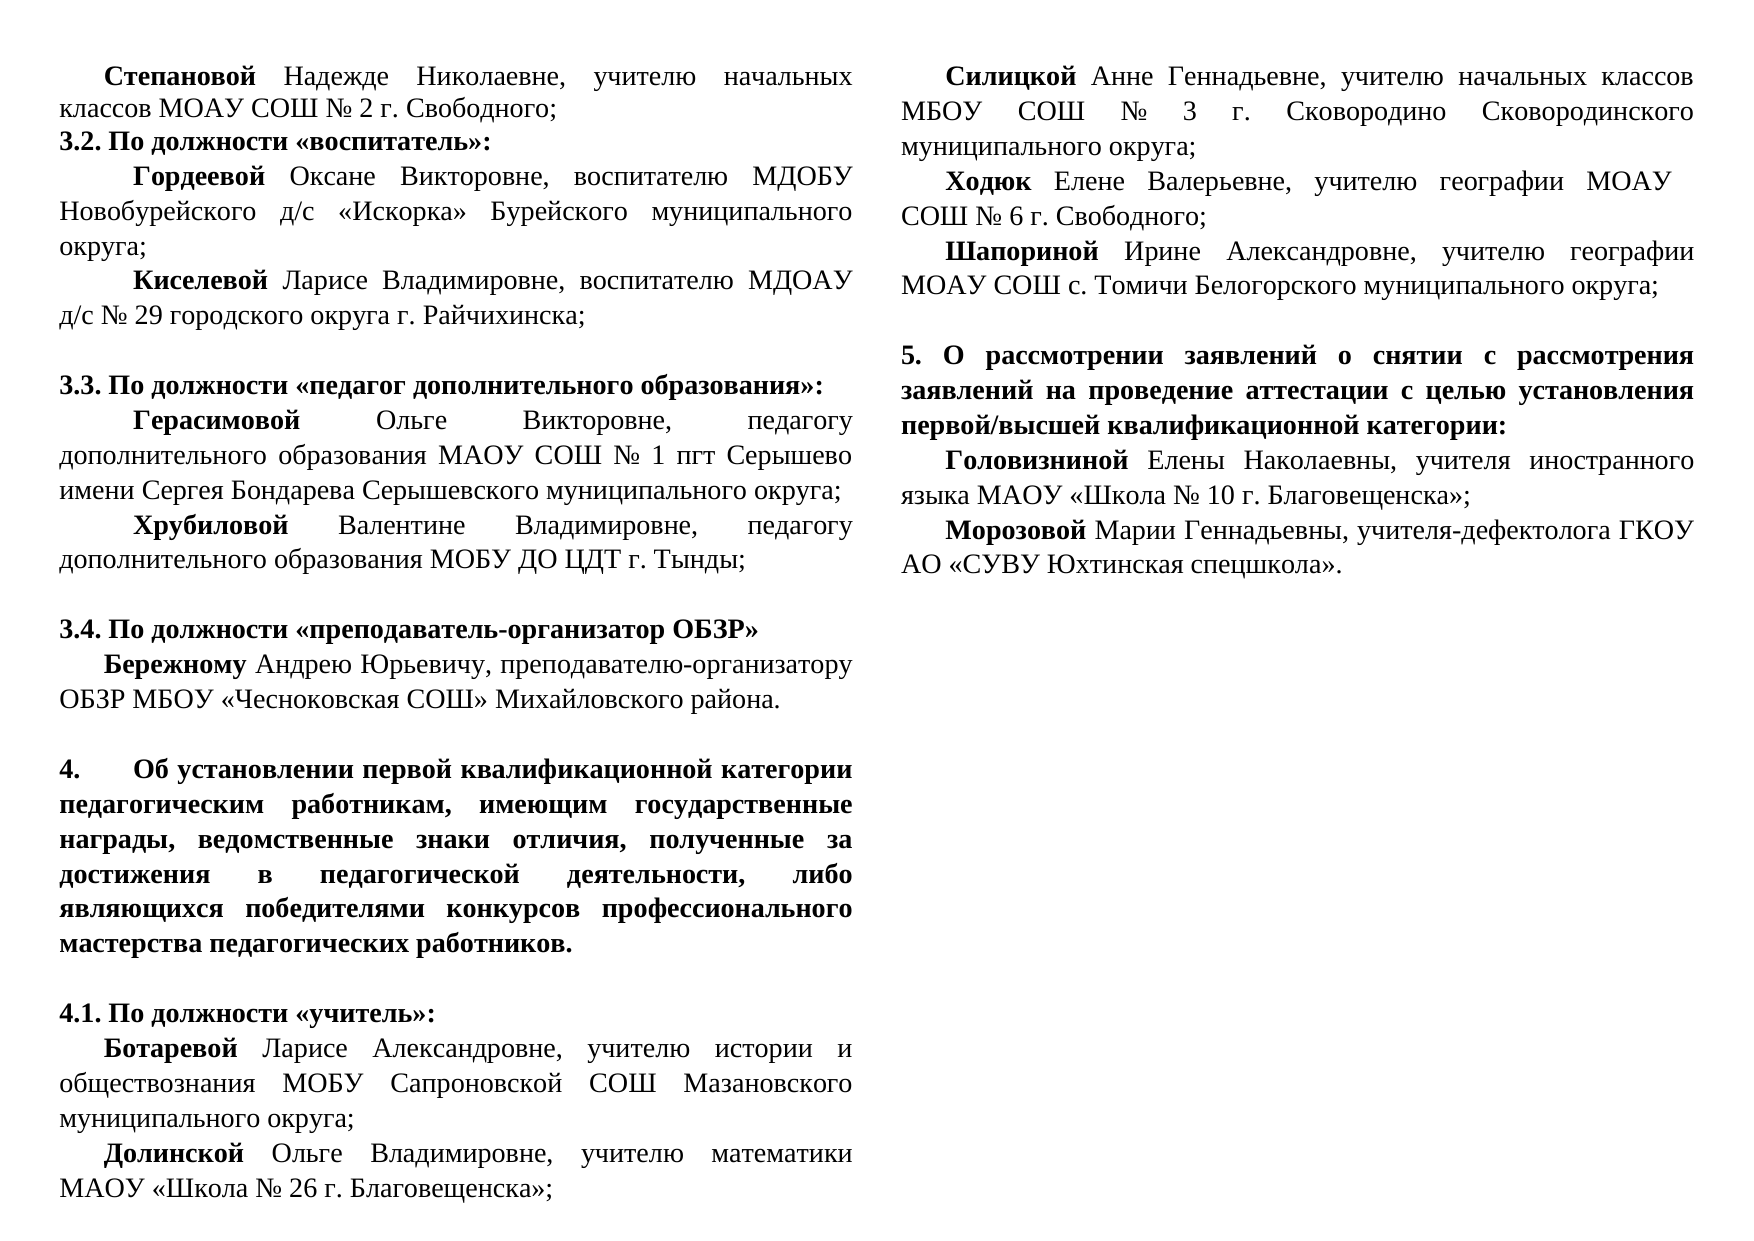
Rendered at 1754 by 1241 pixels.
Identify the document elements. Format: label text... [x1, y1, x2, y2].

text Ходюк Елене Валерьевне, учителю географии МОАУ СОШ № 6 г. Свободного; [901, 164, 1695, 231]
text Киселевой Ларисе Владимировне, воспитателю МДОАУ д/с № 29 городского округа г. Райчихинска; [59, 263, 853, 331]
text Шапориной Ирине Александровне, учителю географии МОАУ СОШ с. Томичи Белогорского муниципального округа; [901, 233, 1695, 301]
text Силицкой Анне Геннадьевне, учителю начальных классов МБОУ СОШ № 3 г. Сковородино Сковородинского муниципального округа; [901, 59, 1695, 161]
text Степановой Надежде Николаевне, учителю начальных классов МОАУ СОШ № 2 г. Свободного; [59, 59, 853, 124]
text Хрубиловой Валентине Владимировне, педагогу дополнительного образования МОБУ ДО ЦДТ г. Тынды; [59, 508, 853, 575]
text 3.4. По должности «преподаватель-организатор ОБЗР» [59, 612, 853, 645]
text Герасимовой Ольге Викторовне, педагогу дополнительного образования МАОУ СОШ № 1 пгт Серышево имени Сергея Бондарева Серышевского муниципального округа; [59, 403, 853, 505]
text Ботаревой Ларисе Александровне, учителю истории и обществознания МОБУ Сапроновской СОШ Мазановского муниципального округа; [59, 1031, 853, 1133]
text Бережному Андрею Юрьевичу, преподавателю-организатору ОБЗР МБОУ «Чесноковская СОШ» Михайловского района. [59, 647, 853, 714]
text Морозовой Марии Геннадьевны, учителя-дефектолога ГКОУ АО «СУВУ Юхтинская спецшкола». [901, 513, 1695, 580]
text Гордеевой Оксане Викторовне, воспитателю МДОБУ Новобурейского д/с «Искорка» Бурейского муниципального округа; [59, 159, 853, 261]
text Долинской Ольге Владимировне, учителю математики МАОУ «Школа № 26 г. Благовещенска»; [59, 1136, 853, 1203]
text 4.1. По должности «учитель»: [59, 996, 853, 1029]
text 5. О рассмотрении заявлений о снятии с рассмотрения заявлений на проведение аттестации с целью установления первой/высшей квалификационной категории: [901, 338, 1695, 440]
text Головизниной Елены Наколаевны, учителя иностранного языка МАОУ «Школа № 10 г. Благовещенска»; [901, 443, 1695, 510]
text 3.2. По должности «воспитатель»: [59, 124, 853, 156]
text 3.3. По должности «педагог дополнительного образования»: [59, 368, 853, 401]
text 4. Об установлении первой квалификационной категории педагогическим работникам, имеющим государственные награды, ведомственные знаки отличия, полученные за достижения в педагогической деятельности, либо являющихся победителями конкурсов профессионального мастерства педагогических работников. [59, 752, 853, 959]
